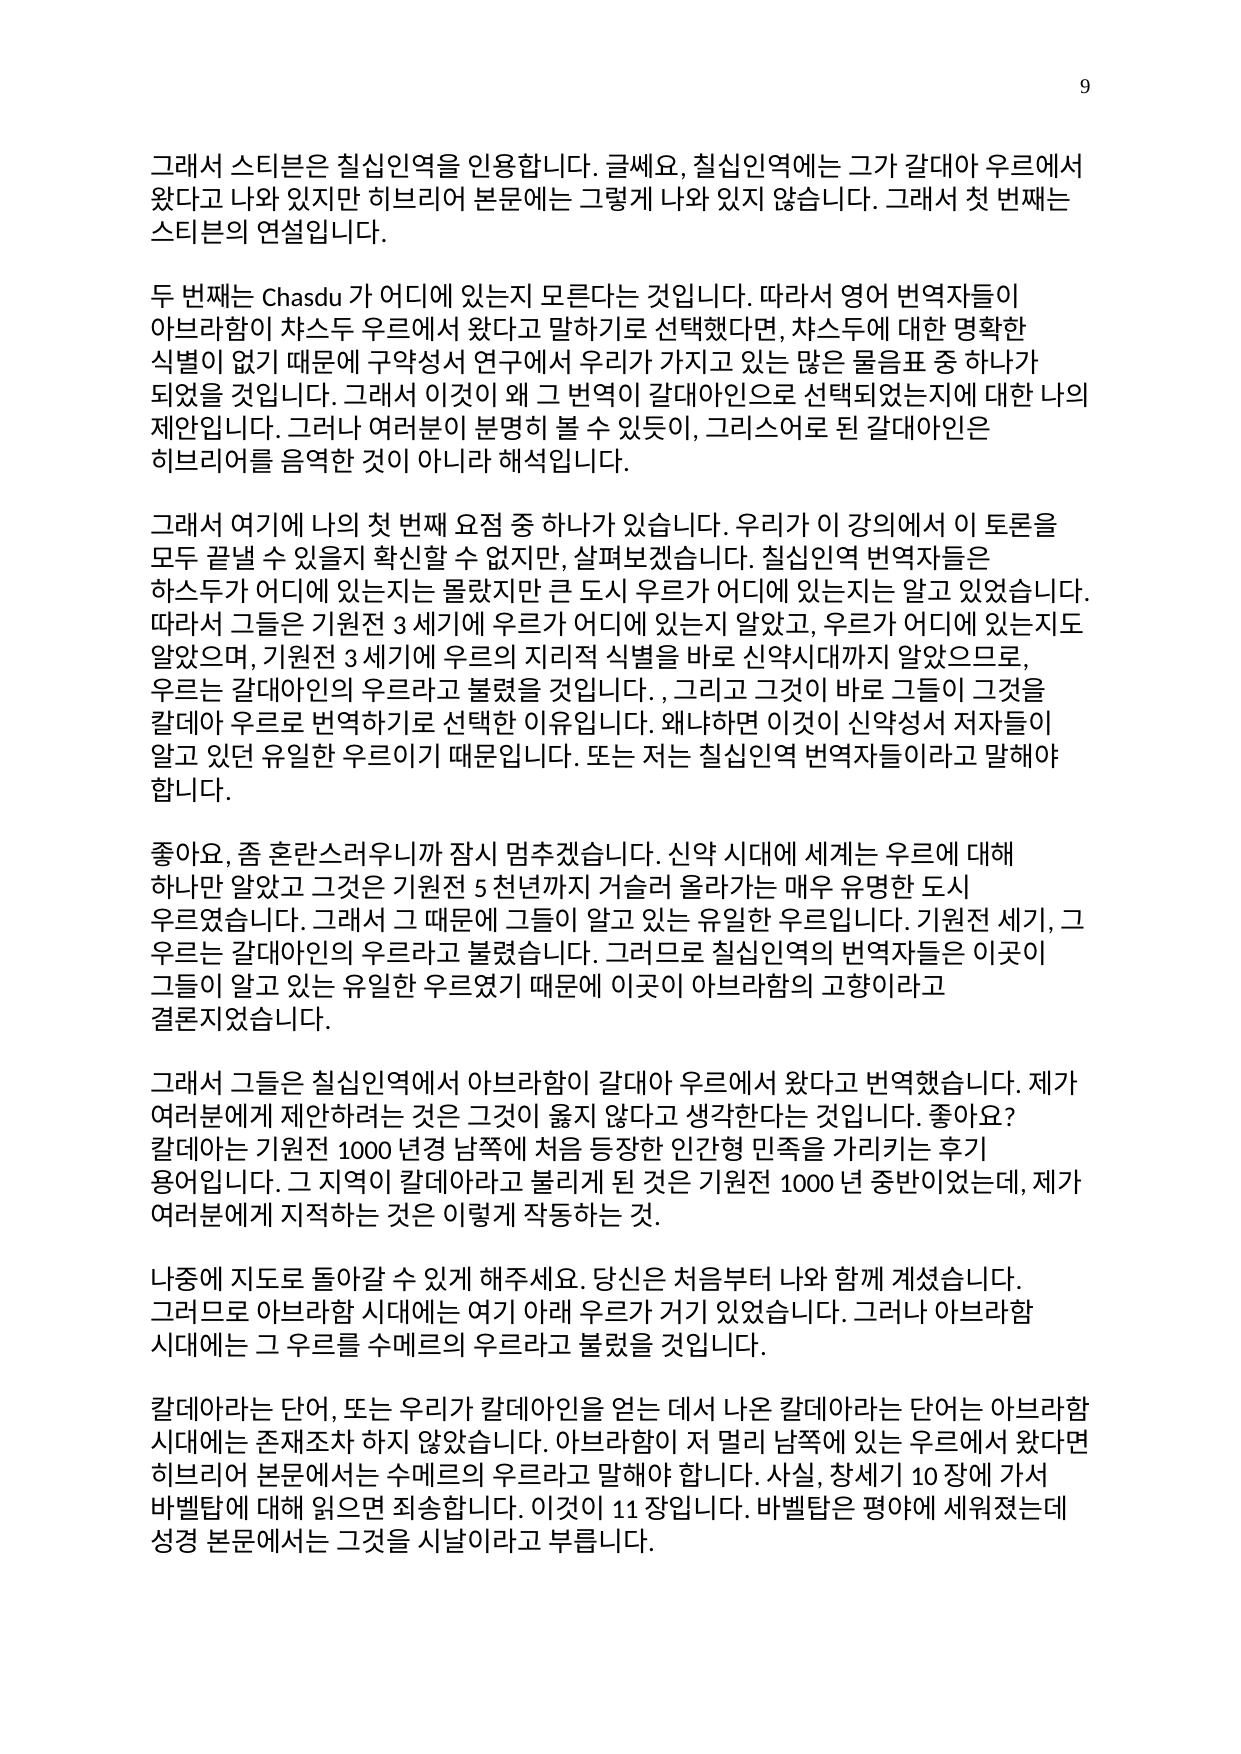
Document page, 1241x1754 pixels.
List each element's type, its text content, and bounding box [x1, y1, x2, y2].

text 그래서 스티븐은 칠십인역을 인용합니다. 글쎄요, 칠십인역에는 그가 갈대아 우르에서 왔다고 나와 있지만 히브리어 본문에는 그렇게 나와 있지 않습니다. 그래서 첫 번째는 스티븐의 연설입니다. [150, 150, 1090, 249]
text 두 번째는 Chasdu가 어디에 있는지 모른다는 것입니다. 따라서 영어 번역자들이 아브라함이 챠스두 우르에서 왔다고 말하기로 선택했다면, 챠스두에 대한 명확한 식별이 없기 때문에 구약성서 연구에서 우리가 가지고 있는 많은 물음표 중 하나가 되었을 것입니다. 그래서 이것이 왜 그 번역이 갈대아인으로 선택되었는지에 대한 나의 제안입니다. 그러나 여러분이 분명히 볼 수 있듯이, 그리스어로 된 갈대아인은 히브리어를 음역한 것이 아니라 해석입니다. [150, 280, 1090, 478]
text 그래서 여기에 나의 첫 번째 요점 중 하나가 있습니다. 우리가 이 강의에서 이 토론을 모두 끝낼 수 있을지 확신할 수 없지만, 살펴보겠습니다. 칠십인역 번역자들은 하스두가 어디에 있는지는 몰랐지만 큰 도시 우르가 어디에 있는지는 알고 있었습니다. 따라서 그들은 기원전 3세기에 우르가 어디에 있는지 알았고, 우르가 어디에 있는지도 알았으며, 기원전 3세기에 우르의 지리적 식별을 바로 신약시대까지 알았으므로, 우르는 갈대아인의 우르라고 불렸을 것입니다. , 그리고 그것이 바로 그들이 그것을 칼데아 우르로 번역하기로 선택한 이유입니다. 왜냐하면 이것이 신약성서 저자들이 알고 있던 유일한 우르이기 때문입니다. 또는 저는 칠십인역 번역자들이라고 말해야 합니다. [150, 509, 1090, 807]
text 칼데아라는 단어, 또는 우리가 칼데아인을 얻는 데서 나온 칼데아라는 단어는 아브라함 시대에는 존재조차 하지 않았습니다. 아브라함이 저 멀리 남쪽에 있는 우르에서 왔다면 히브리어 본문에서는 수메르의 우르라고 말해야 합니다. 사실, 창세기 10장에 가서 바벨탑에 대해 읽으면 죄송합니다. 이것이 11장입니다. 바벨탑은 평야에 세워졌는데 성경 본문에서는 그것을 시날이라고 부릅니다. [150, 1393, 1090, 1559]
text 나중에 지도로 돌아갈 수 있게 해주세요. 당신은 처음부터 나와 함께 계셨습니다. 그러므로 아브라함 시대에는 여기 아래 우르가 거기 있었습니다. 그러나 아브라함 시대에는 그 우르를 수메르의 우르라고 불렀을 것입니다. [150, 1263, 1090, 1362]
text 그래서 그들은 칠십인역에서 아브라함이 갈대아 우르에서 왔다고 번역했습니다. 제가 여러분에게 제안하려는 것은 그것이 옳지 않다고 생각한다는 것입니다. 좋아요? 칼데아는 기원전 1000년경 남쪽에 처음 등장한 인간형 민족을 가리키는 후기 용어입니다. 그 지역이 칼데아라고 불리게 된 것은 기원전 1000년 중반이었는데, 제가 여러분에게 지적하는 것은 이렇게 작동하는 것. [150, 1067, 1090, 1232]
text 좋아요, 좀 혼란스러우니까 잠시 멈추겠습니다. 신약 시대에 세계는 우르에 대해 하나만 알았고 그것은 기원전 5천년까지 거슬러 올라가는 매우 유명한 도시 우르였습니다. 그래서 그 때문에 그들이 알고 있는 유일한 우르입니다. 기원전 세기, 그 우르는 갈대아인의 우르라고 불렸습니다. 그러므로 칠십인역의 번역자들은 이곳이 그들이 알고 있는 유일한 우르였기 때문에 이곳이 아브라함의 고향이라고 결론지었습니다. [150, 838, 1090, 1036]
